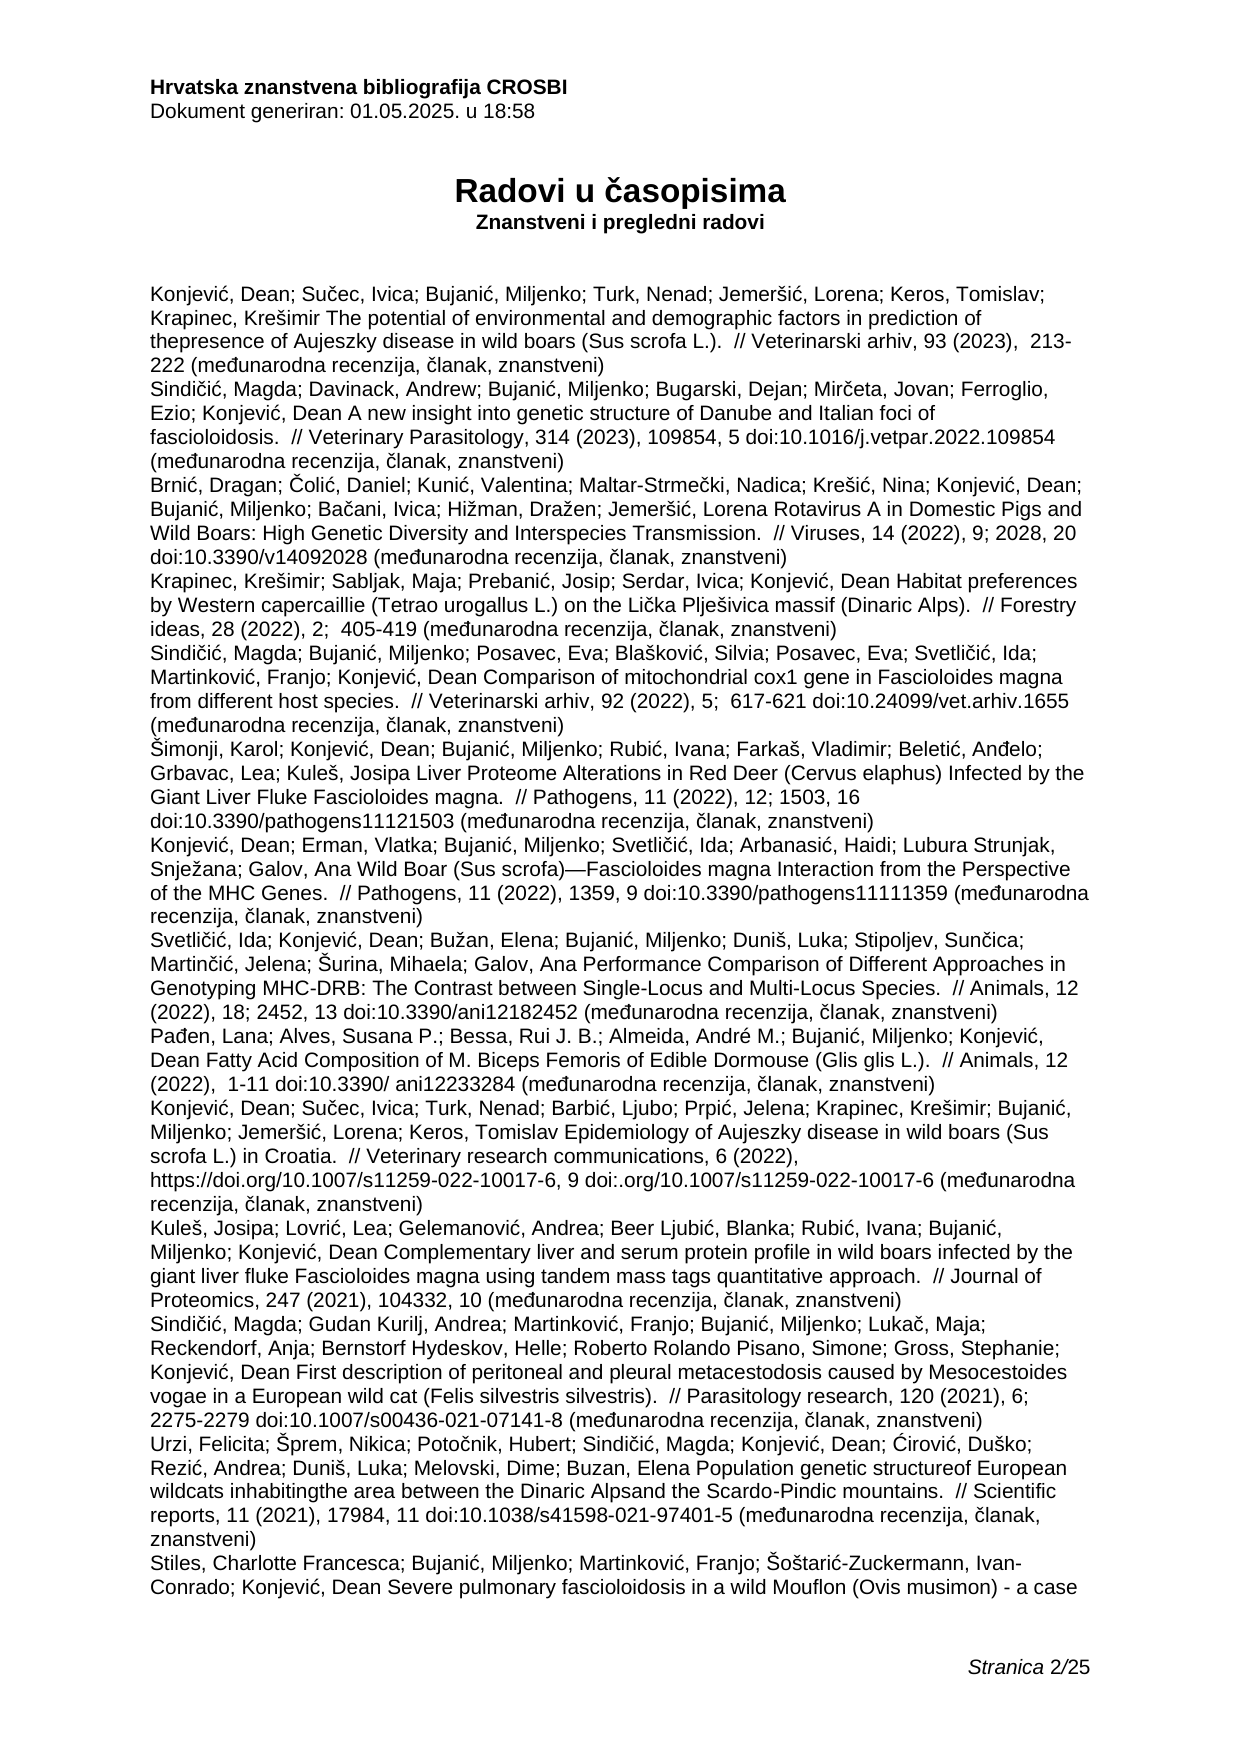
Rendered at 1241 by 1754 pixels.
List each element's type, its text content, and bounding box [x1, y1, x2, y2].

text Konjević, Dean; Sučec, Ivica; Turk, Nenad; Barbić, Ljubo; Prpić, Jelena; Krapinec, Krešimir; Bujanić, Miljenko; Jemeršić, Lorena; Keros, Tomislav [150, 1096, 1090, 1216]
text Pađen, Lana; Alves, Susana P.; Bessa, Rui J. B.; Almeida, André M.; Bujanić, Miljenko; Konjević, Dean [150, 1024, 1090, 1096]
text Konjević, Dean; Erman, Vlatka; Bujanić, Miljenko; Svetličić, Ida; Arbanasić, Haidi; Lubura Strunjak, Snježana; Galov, Ana [150, 832, 1090, 928]
text Krapinec, Krešimir; Sabljak, Maja; Prebanić, Josip; Serdar, Ivica; Konjević, Dean [150, 569, 1090, 641]
text Sindičić, Magda; Bujanić, Miljenko; Posavec, Eva; Blašković, Silvia; Posavec, Eva; Svetličić, Ida; Martinković, Franjo; Konjević, Dean [150, 641, 1090, 737]
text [150, 1551, 1090, 1599]
text Urzi, Felicita; Šprem, Nikica; Potočnik, Hubert; Sindičić, Magda; Konjević, Dean; Ćirović, Duško; Rezić, Andrea; Duniš, Luka; Melovski, Dime; Buzan, Elena [150, 1431, 1090, 1551]
text Brnić, Dragan; Čolić, Daniel; Kunić, Valentina; Maltar-Strmečki, Nadica; Krešić, Nina; Konjević, Dean; Bujanić, Miljenko; Bačani, Ivica; Hižman, Dražen; Jemeršić, Lorena [150, 473, 1090, 569]
subtitle Radovi u časopisima [150, 171, 1090, 209]
subtitle Znanstveni i pregledni radovi [150, 209, 1090, 233]
text Šimonji, Karol; Konjević, Dean; Bujanić, Miljenko; Rubić, Ivana; Farkaš, Vladimir; Beletić, Anđelo; Grbavac, Lea; Kuleš, Josipa [150, 737, 1090, 832]
text Sindičić, Magda; Davinack, Andrew; Bujanić, Miljenko; Bugarski, Dejan; Mirčeta, Jovan; Ferroglio, Ezio; Konjević, Dean [150, 377, 1090, 473]
text Sindičić, Magda; Gudan Kurilj, Andrea; Martinković, Franjo; Bujanić, Miljenko; Lukač, Maja; Reckendorf, Anja; Bernstorf Hydeskov, Helle; Roberto Rolando Pisano, Simone; Gross, Stephanie; Konjević, Dean [150, 1312, 1090, 1431]
text Svetličić, Ida; Konjević, Dean; Bužan, Elena; Bujanić, Miljenko; Duniš, Luka; Stipoljev, Sunčica; Martinčić, Jelena; Šurina, Mihaela; Galov, Ana [150, 928, 1090, 1024]
text Konjević, Dean; Sučec, Ivica; Bujanić, Miljenko; Turk, Nenad; Jemeršić, Lorena; Keros, Tomislav; Krapinec, Krešimir [150, 281, 1090, 377]
text Kuleš, Josipa; Lovrić, Lea; Gelemanović, Andrea; Beer Ljubić, Blanka; Rubić, Ivana; Bujanić, Miljenko; Konjević, Dean [150, 1216, 1090, 1312]
